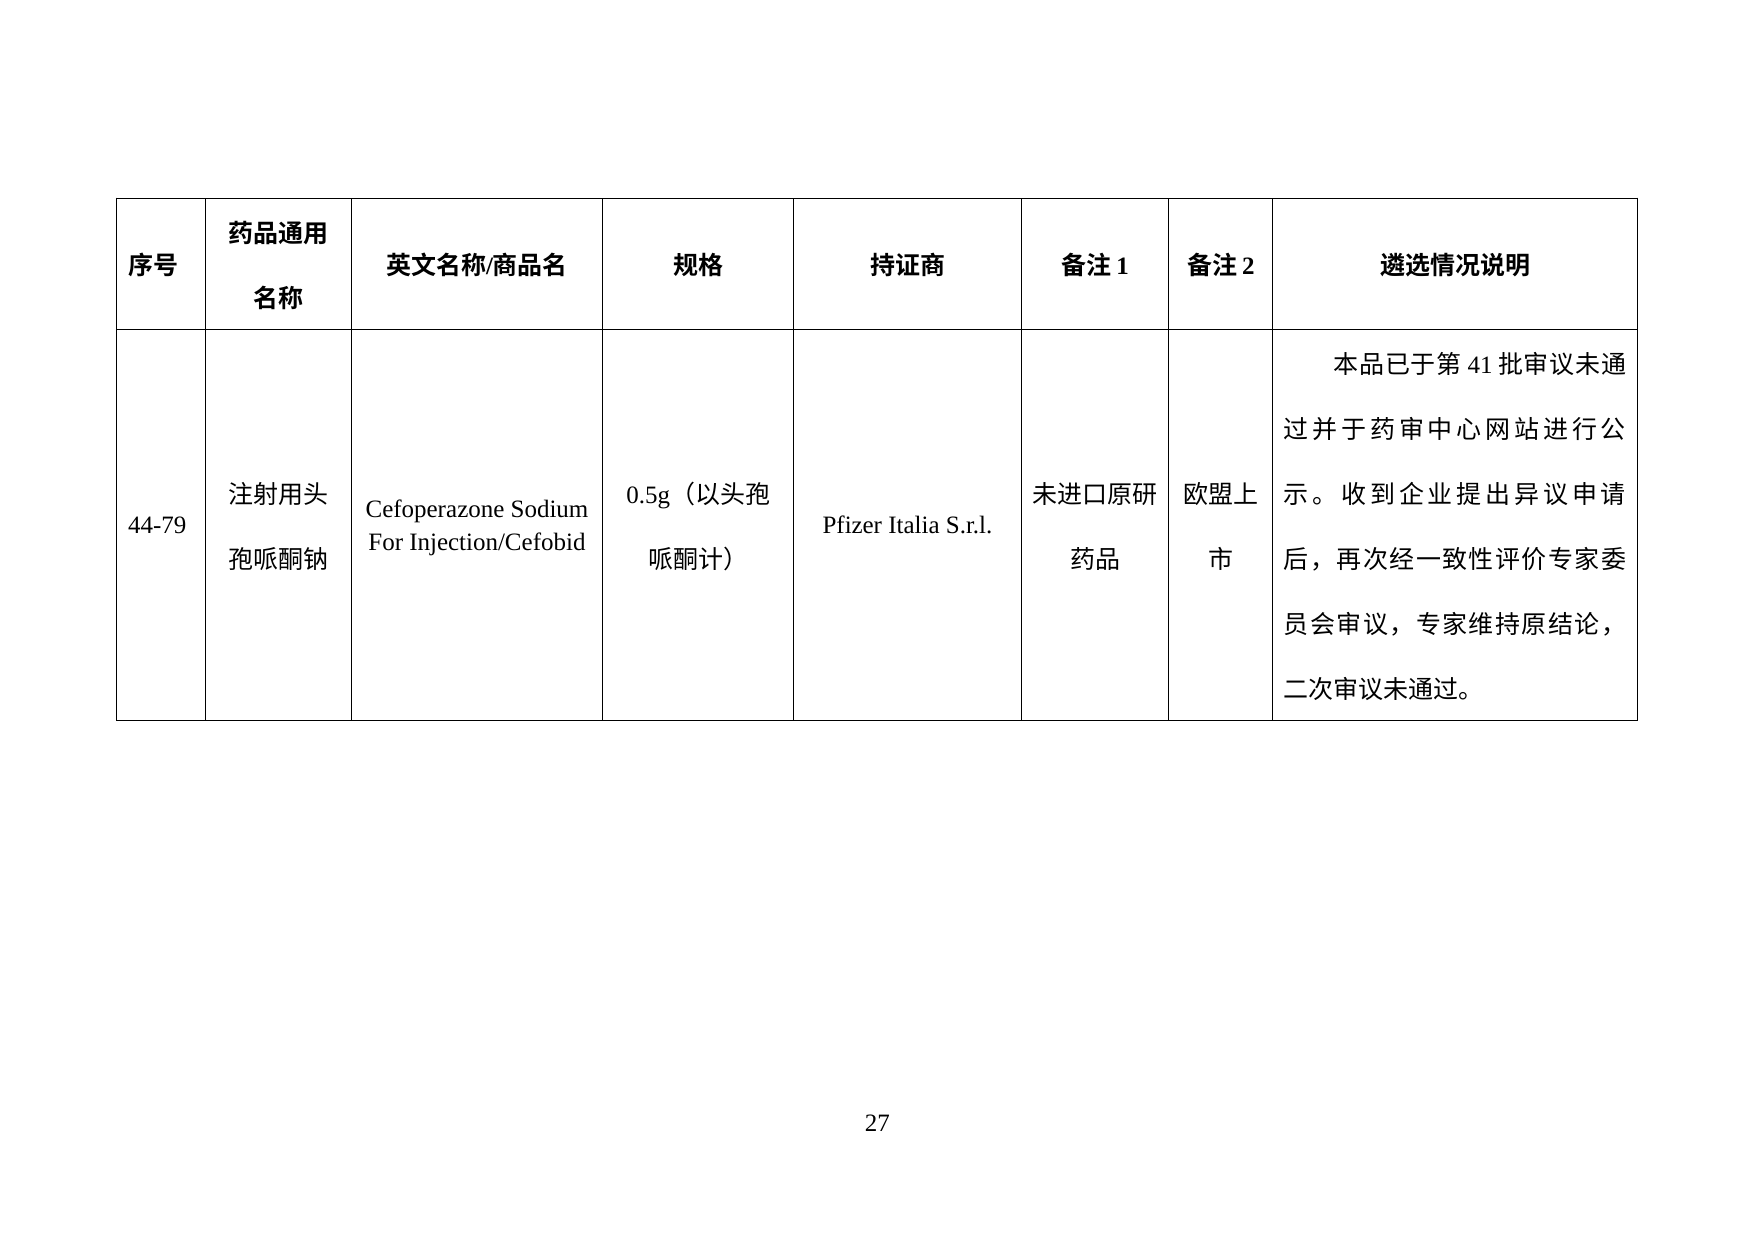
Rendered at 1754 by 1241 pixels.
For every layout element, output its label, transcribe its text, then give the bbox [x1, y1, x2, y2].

table_cell Cefoperazone Sodium For Injection/Cefobid [352, 330, 602, 720]
table_header 序号 [117, 199, 205, 329]
table_cell 注射用头孢哌酮钠 [206, 330, 351, 720]
table_cell 未进口原研药品 [1022, 330, 1168, 720]
table_header 遴选情况说明 [1273, 199, 1637, 329]
table_cell 本品已于第41批审议未通过并于药审中心网站进行公示。收到企业提出异议申请后，再次经一致性评价专家委员会审议，专家维持原结论，二次审议未通过。 [1273, 330, 1637, 720]
table_header 规格 [603, 199, 793, 329]
table_header 药品通用名称 [206, 199, 351, 329]
table_cell 0.5g（以头孢哌酮计） [603, 330, 793, 720]
table_cell [117, 330, 205, 720]
table_cell Pfizer Italia S.r.l. [794, 330, 1021, 720]
table_header 持证商 [794, 199, 1021, 329]
table_header 备注2 [1169, 199, 1272, 329]
table_cell 欧盟上市 [1169, 330, 1272, 720]
table_header 备注1 [1022, 199, 1168, 329]
table_header 英文名称/商品名 [352, 199, 602, 329]
